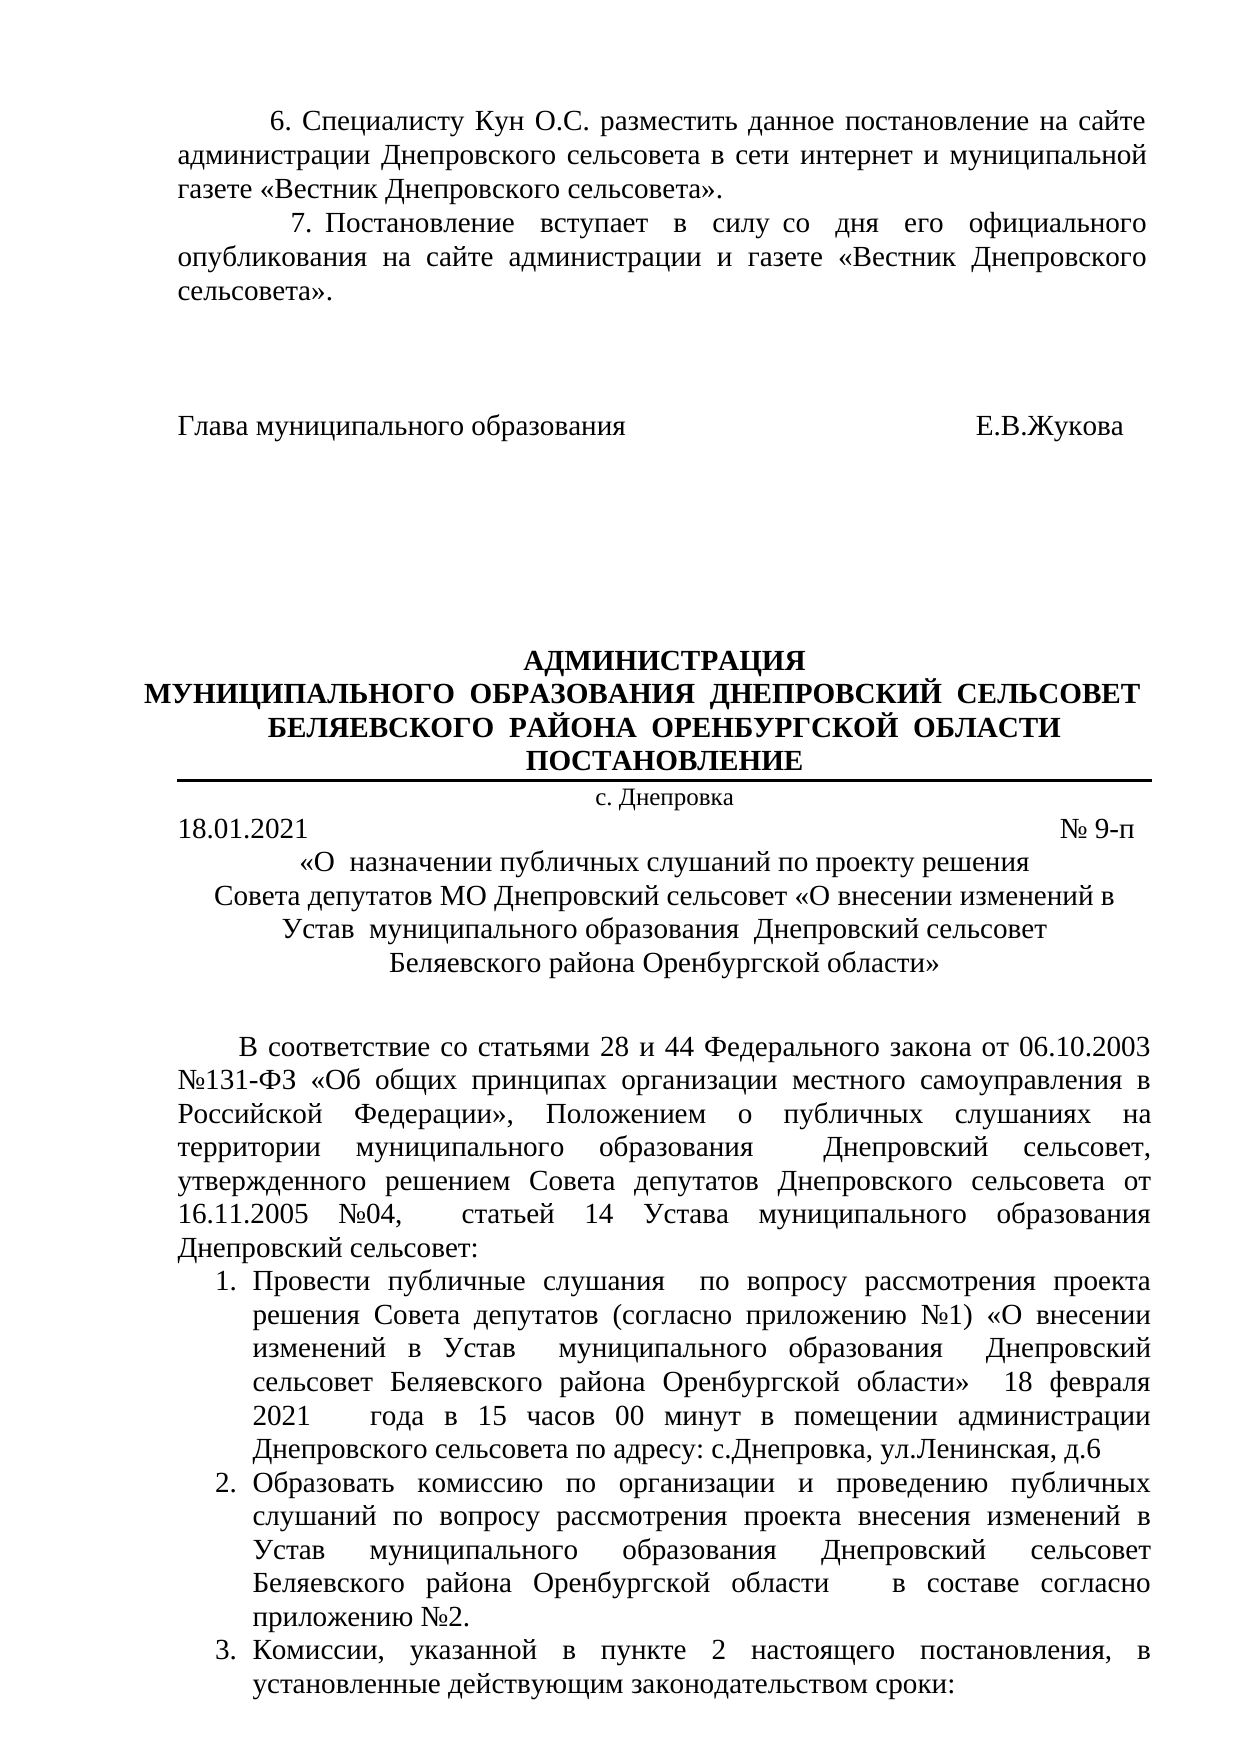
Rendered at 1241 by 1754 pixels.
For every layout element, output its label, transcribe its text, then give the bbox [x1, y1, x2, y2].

list Комиссии, указанной в пункте 2 настоящего постановления, в установленные действующим законодательством сроки: [215, 1632, 1152, 1699]
text Беляевского района Оренбургской области» [177, 945, 1152, 978]
text БЕЛЯЕВСКОГО РАЙОНА ОРЕНБУРГСКОЙ ОБЛАСТИ [177, 710, 1152, 743]
text МУНИЦИПАЛЬНОГО ОБРАЗОВАНИЯ ДНЕПРОВСКИЙ СЕЛЬСОВЕТ [133, 676, 1152, 710]
text ПОСТАНОВЛЕНИЕ [177, 743, 1152, 779]
text 18.01.2021 № 9-п [177, 811, 1152, 844]
text 7. Постановление вступает в силу со дня его официального опубликования на сайте администрации и газете «Вестник Днепровского сельсовета». [177, 205, 1148, 307]
text Совета депутатов МО Днепровский сельсовет «О внесении изменений в [177, 878, 1152, 911]
text «О назначении публичных слушаний по проекту решения [177, 844, 1152, 878]
text Устав муниципального образования Днепровский сельсовет [177, 911, 1152, 945]
text 6. Специалисту Кун О.С. разместить данное постановление на сайте администрации Днепровского сельсовета в сети интернет и муниципальной газете «Вестник Днепровского сельсовета». [177, 103, 1148, 205]
text В соответствие со статьями 28 и 44 Федерального закона от 06.10.2003 №131-ФЗ «Об общих принципах организации местного самоуправления в Российской Федерации», Положением о публичных слушаниях на территории муниципального образования Днепровский сельсовет, утвержденного решением Совета депутатов Днепровского сельсовета от 16.11.2005 №04, статьей 14 Устава муниципального образования Днепровский сельсовет: [177, 1029, 1152, 1263]
list Провести публичные слушания по вопросу рассмотрения проекта решения Совета депутатов (согласно приложению №1) «О внесении изменений в Устав муниципального образования Днепровский сельсовет Беляевского района Оренбургской области» 18 февраля 2021 года в 15 часов 00 минут в помещении администрации Днепровского сельсовета по адресу: с.Днепровка, ул.Ленинская, д.6 [215, 1263, 1152, 1465]
text Глава муниципального образования Е.В.Жукова [177, 408, 1152, 441]
list Образовать комиссию по организации и проведению публичных слушаний по вопросу рассмотрения проекта внесения изменений в Устав муниципального образования Днепровский сельсовет Беляевского района Оренбургской области в составе согласно приложению №2. [215, 1465, 1152, 1632]
text АДМИНИСТРАЦИЯ [177, 643, 1152, 676]
text с. Днепровка [177, 782, 1152, 811]
